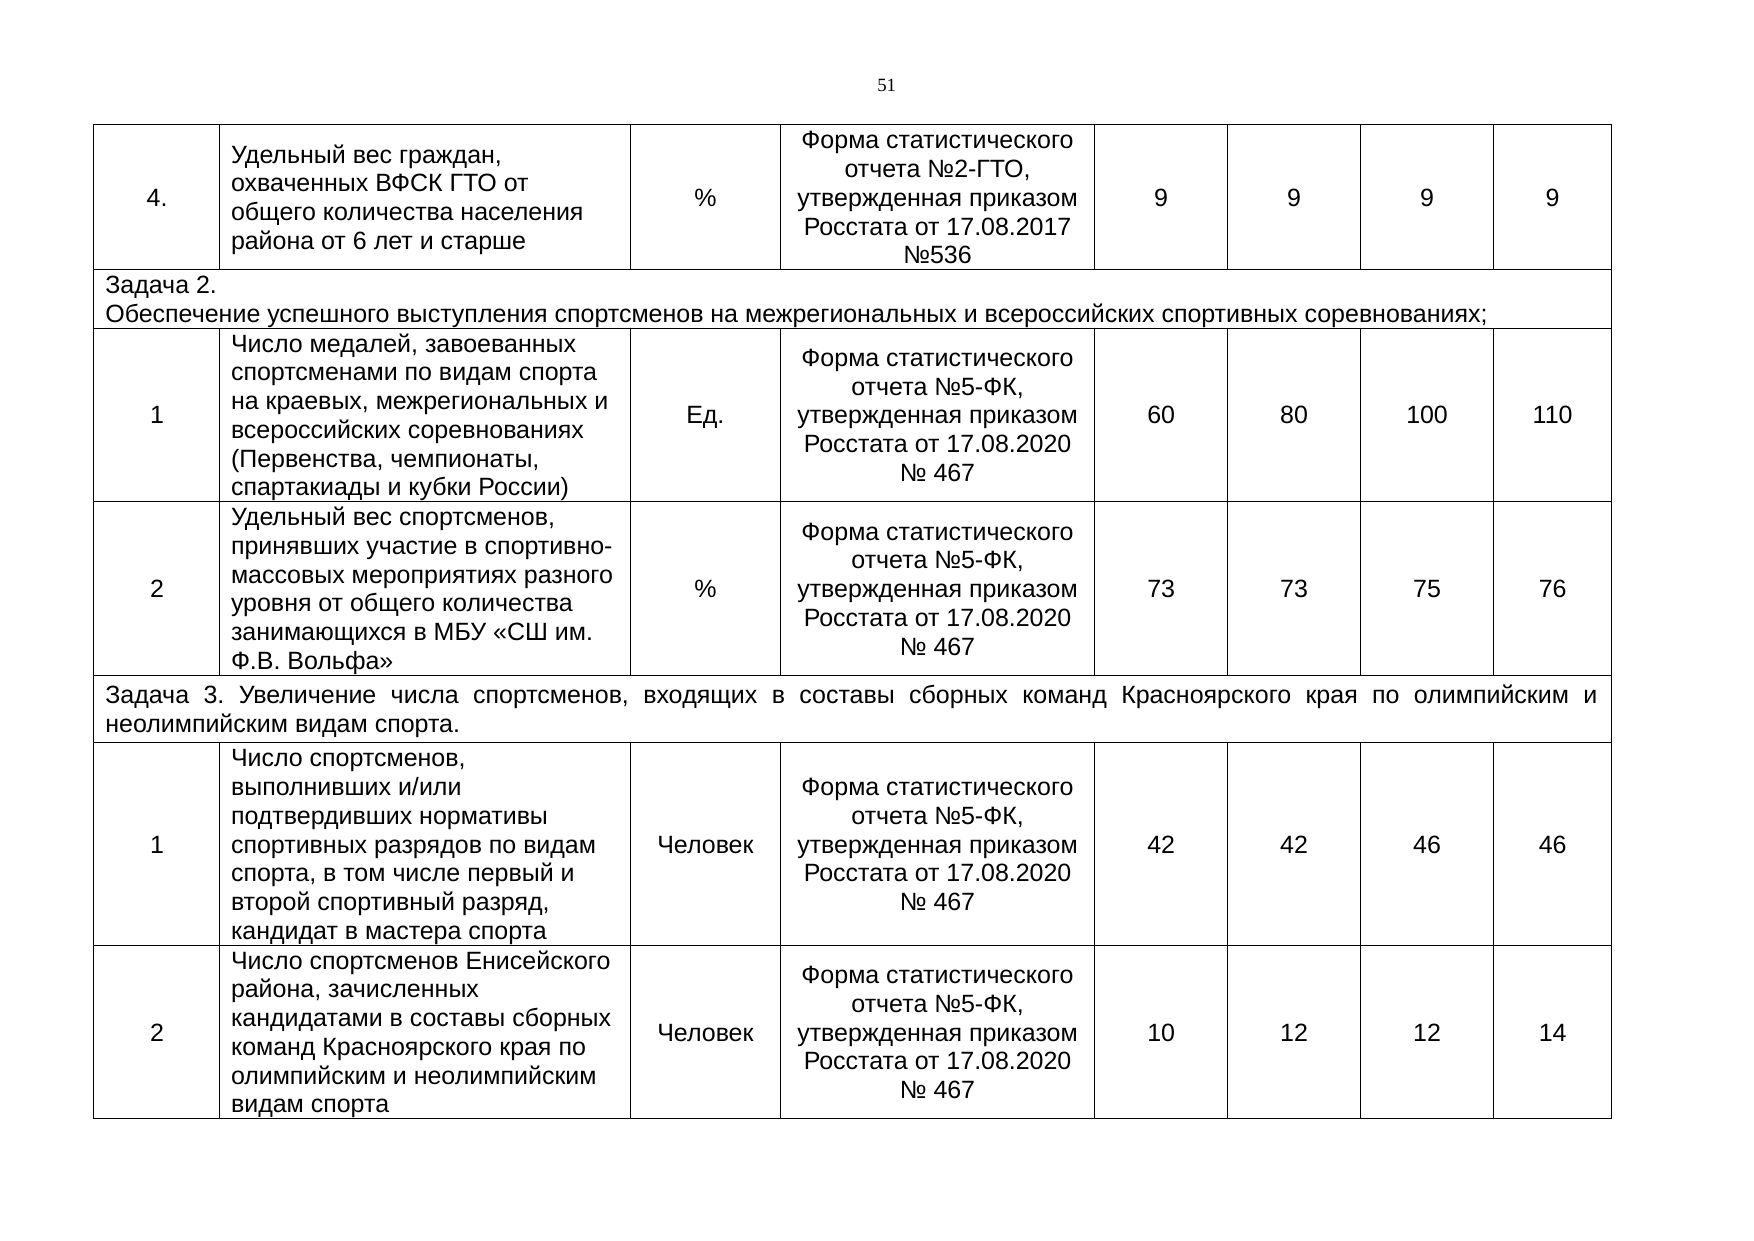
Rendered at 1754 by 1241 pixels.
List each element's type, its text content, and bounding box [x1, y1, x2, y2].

table_cell 9 [1494, 125, 1611, 269]
table_cell Человек [631, 743, 780, 944]
table_cell 1 [94, 743, 219, 944]
table_cell 75 [1361, 502, 1493, 674]
table_cell % [631, 502, 780, 674]
table_cell 10 [1095, 946, 1227, 1118]
table_cell Задача 2. Обеспечение успешного выступления спортсменов на межрегиональных и всероссийских спортивных соревнованиях; [94, 270, 1611, 327]
table_cell 110 [1494, 329, 1611, 501]
table_cell 100 [1361, 329, 1493, 501]
table_cell 9 [1095, 125, 1227, 269]
table_cell 76 [1494, 502, 1611, 674]
table_cell Человек [631, 946, 780, 1118]
table_cell Удельный вес граждан, охваченных ВФСК ГТО от общего количества населения района от 6 лет и старше [220, 125, 630, 269]
table_cell Число спортсменов Енисейского района, зачисленных кандидатами в составы сборных команд Красноярского края по олимпийским и неолимпийским видам спорта [220, 946, 630, 1118]
table_cell Форма статистического отчета №5-ФК, утвержденная приказом Росстата от 17.08.2020 № 467 [781, 946, 1094, 1118]
table_cell 46 [1361, 743, 1493, 944]
table_cell 2 [94, 502, 219, 674]
table_cell 80 [1228, 329, 1360, 501]
table_cell 42 [1095, 743, 1227, 944]
table_cell 2 [94, 946, 219, 1118]
table_cell 73 [1228, 502, 1360, 674]
table_cell 9 [1361, 125, 1493, 269]
table_cell % [631, 125, 780, 269]
table_cell 12 [1228, 946, 1360, 1118]
table_cell 9 [1228, 125, 1360, 269]
table_cell Задача 3. Увеличение числа спортсменов, входящих в составы сборных команд Красноярского края по олимпийским и неолимпийским видам спорта. [94, 676, 1611, 742]
table_cell 12 [1361, 946, 1493, 1118]
table_cell 73 [1095, 502, 1227, 674]
table_cell Форма статистического отчета №5-ФК, утвержденная приказом Росстата от 17.08.2020 № 467 [781, 743, 1094, 944]
table_cell Форма статистического отчета №2-ГТО, утвержденная приказом Росстата от 17.08.2017 №536 [781, 125, 1094, 269]
table_cell Ед. [631, 329, 780, 501]
table_cell 1 [94, 329, 219, 501]
table_cell Форма статистического отчета №5-ФК, утвержденная приказом Росстата от 17.08.2020 № 467 [781, 502, 1094, 674]
table_cell 46 [1494, 743, 1611, 944]
table_cell Число медалей, завоеванных спортсменами по видам спорта на краевых, межрегиональных и всероссийских соревнованиях (Первенства, чемпионаты, спартакиады и кубки России) [220, 329, 630, 501]
table_cell 14 [1494, 946, 1611, 1118]
table_cell Число спортсменов, выполнивших и/или подтвердивших нормативы спортивных разрядов по видам спорта, в том числе первый и второй спортивный разряд, кандидат в мастера спорта [220, 743, 630, 944]
table_cell Удельный вес спортсменов, принявших участие в спортивно-массовых мероприятиях разного уровня от общего количества занимающихся в МБУ «СШ им. Ф.В. Вольфа» [220, 502, 630, 674]
table_cell 60 [1095, 329, 1227, 501]
table_cell 42 [1228, 743, 1360, 944]
table_cell 4. [94, 125, 219, 269]
table_cell Форма статистического отчета №5-ФК, утвержденная приказом Росстата от 17.08.2020 № 467 [781, 329, 1094, 501]
